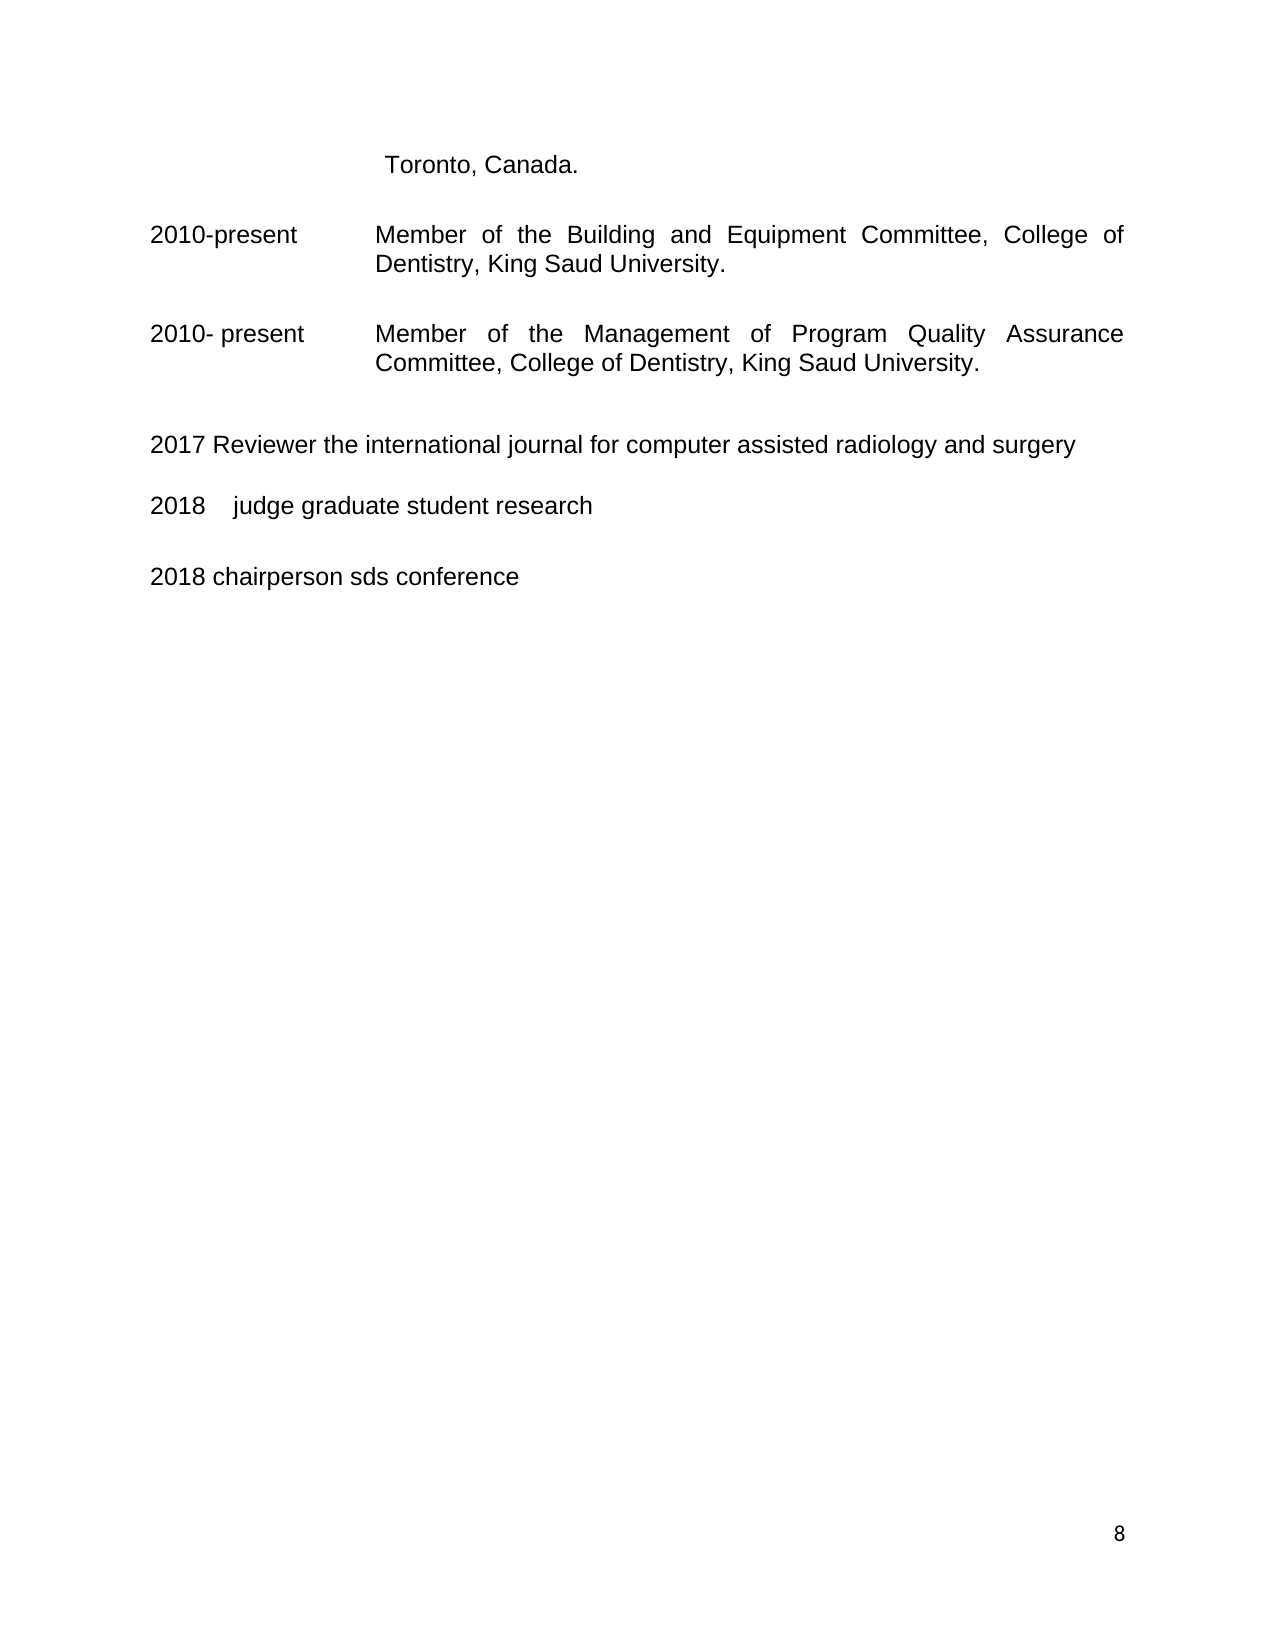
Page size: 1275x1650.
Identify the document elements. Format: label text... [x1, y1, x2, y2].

text 2018 judge graduate student research [150, 491, 1125, 520]
text 2010- present Member of the Management of Program Quality Assurance Committee, College of Dentistry, King Saud University. [150, 319, 1125, 376]
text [150, 150, 1125, 179]
text 2017 Reviewer the international journal for computer assisted radiology and surgery [150, 437, 1125, 457]
text 2018 chairperson sds conference [150, 562, 1125, 592]
text 2010-present Member of the Building and Equipment Committee, College of Dentistry, King Saud University. [150, 220, 1125, 277]
